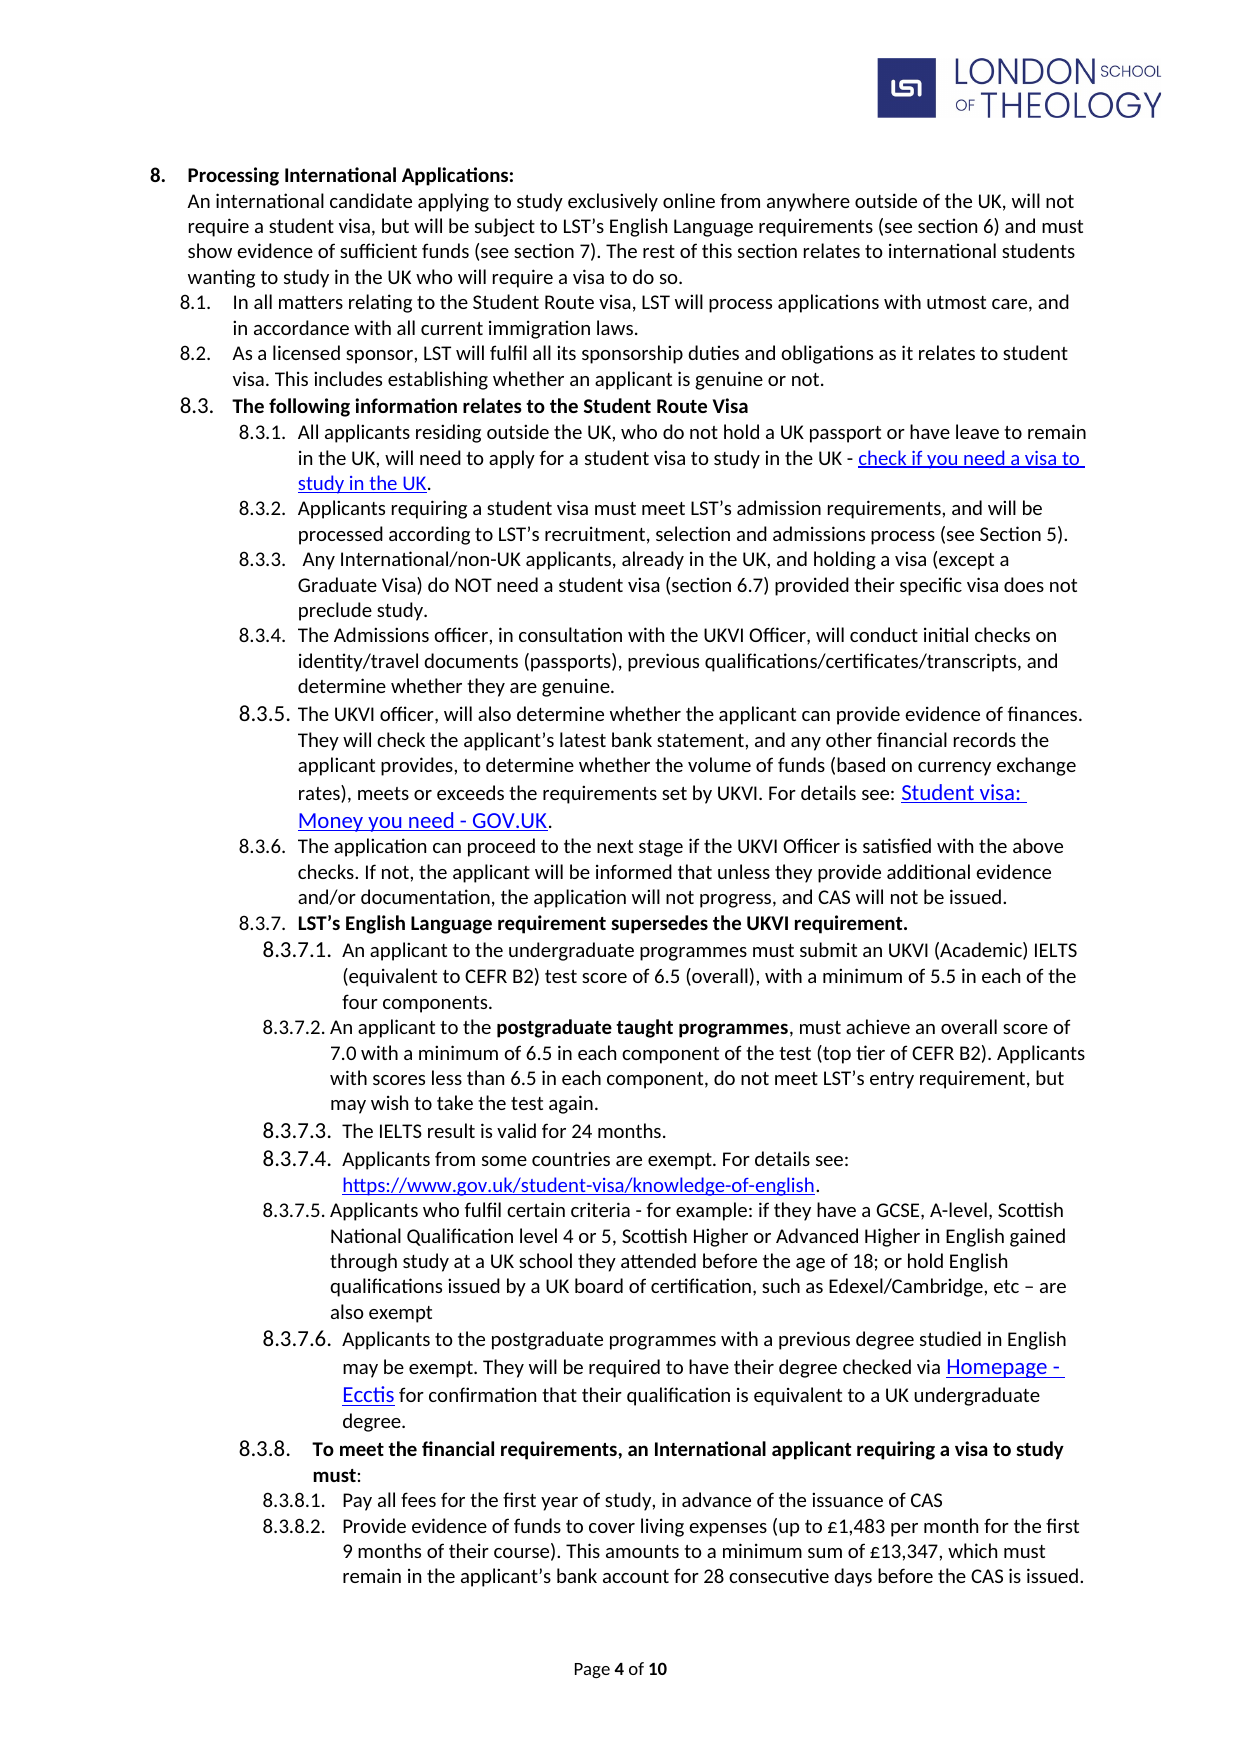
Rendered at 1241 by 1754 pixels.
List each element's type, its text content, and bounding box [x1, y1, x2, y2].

picture [877, 58, 1162, 118]
list In all matters relating to the Student Route visa, LST will process applications with utmost care, and in accordance with all current immigration laws. [179, 289, 1090, 340]
list LST’s English Language requirement supersedes the UKVI requirement. [239, 910, 1090, 935]
list Any International/non-UK applicants, already in the UK, and holding a visa (except a Graduate Visa) do NOT need a student visa (section 6.7) provided their specific visa does not preclude study. [239, 546, 1090, 623]
list Applicants requiring a student visa must meet LST’s admission requirements, and will be processed according to LST’s recruitment, selection and admissions process (see Section 5). [239, 496, 1090, 546]
list To meet the financial requirements, an International applicant requiring a visa to study must: [239, 1434, 1090, 1487]
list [262, 1513, 1090, 1589]
list The UKVI officer, will also determine whether the applicant can provide evidence of finances. They will check the applicant’s latest bank statement, and any other financial records the applicant provides, to determine whether the volume of funds (based on currency exchange rates), meets or exceeds the requirements set by UKVI. For details see: Student visa: Money you need - GOV.UK. [239, 699, 1090, 834]
list Applicants from some countries are exempt. For details see: https://www.gov.uk/student-visa/knowledge-of-english. [262, 1144, 1090, 1197]
list Processing International Applications: [150, 162, 1090, 188]
list As a licensed sponsor, LST will fulfil all its sponsorship duties and obligations as it relates to student visa. This includes establishing whether an applicant is genuine or not. [179, 340, 1090, 391]
list The IELTS result is valid for 24 months. [262, 1116, 1090, 1144]
list Applicants who fulfil certain criteria - for example: if they have a GCSE, A-level, Scottish National Qualification level 4 or 5, Scottish Higher or Advanced Higher in English gained through study at a UK school they attended before the age of 18; or hold English qualifications issued by a UK board of certification, such as Edexel/Cambridge, etc – are also exempt [262, 1197, 1090, 1324]
list Applicants to the postgraduate programmes with a previous degree studied in English may be exempt. They will be required to have their degree checked via Homepage - Ecctis for confirmation that their qualification is equivalent to a UK undergraduate degree. [262, 1324, 1090, 1434]
list An international candidate applying to study exclusively online from anywhere outside of the UK, will not require a student visa, but will be subject to LST’s English Language requirements (see section 6) and must show evidence of sufficient funds (see section 7). The rest of this section relates to international students wanting to study in the UK who will require a visa to do so. [187, 188, 1090, 289]
list The Admissions officer, in consultation with the UKVI Officer, will conduct initial checks on identity/travel documents (passports), previous qualifications/certificates/transcripts, and determine whether they are genuine. [239, 623, 1090, 699]
list Pay all fees for the first year of study, in advance of the issuance of CAS [262, 1487, 1090, 1513]
list An applicant to the postgraduate taught programmes, must achieve an overall score of 7.0 with a minimum of 6.5 in each component of the test (top tier of CEFR B2). Applicants with scores less than 6.5 in each component, do not meet LST’s entry requirement, but may wish to take the test again. [262, 1014, 1090, 1116]
list The following information relates to the Student Route Visa [179, 391, 1090, 419]
list All applicants residing outside the UK, who do not hold a UK passport or have leave to remain in the UK, will need to apply for a student visa to study in the UK - check if you need a visa to study in the UK. [239, 419, 1090, 496]
list The application can proceed to the next stage if the UKVI Officer is satisfied with the above checks. If not, the applicant will be informed that unless they provide additional evidence and/or documentation, the application will not progress, and CAS will not be issued. [239, 834, 1090, 910]
list An applicant to the undergraduate programmes must submit an UKVI (Academic) IELTS (equivalent to CEFR B2) test score of 6.5 (overall), with a minimum of 5.5 in each of the four components. [262, 935, 1090, 1014]
